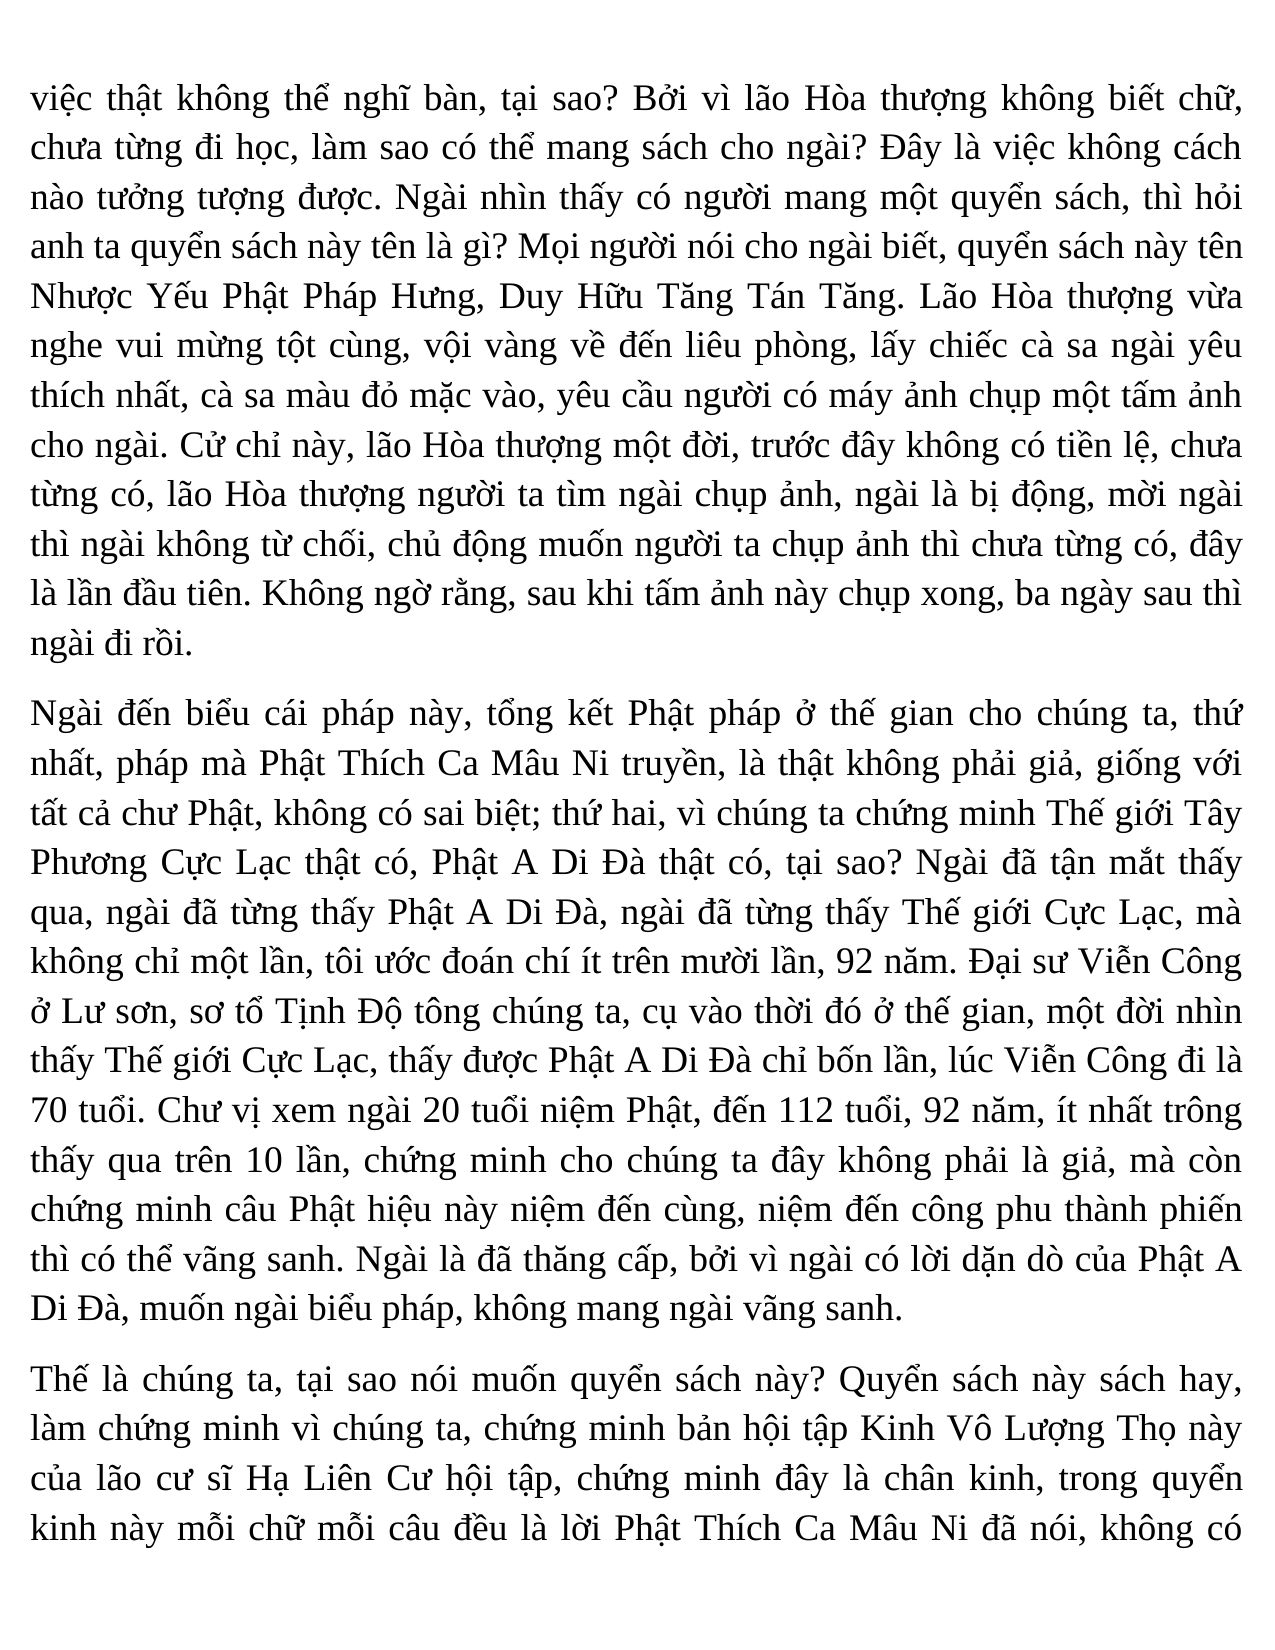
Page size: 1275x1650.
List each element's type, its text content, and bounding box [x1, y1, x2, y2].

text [30, 1356, 1245, 1548]
text Ngài đến biểu cái pháp này, tổng kết Phật pháp ở thế gian cho chúng ta, thứ nhất, pháp mà Phật Thích Ca Mâu Ni truyền, là thật không phải giả, giống với tất cả chư Phật, không có sai biệt; thứ hai, vì chúng ta chứng minh Thế giới Tây Phương Cực Lạc thật có, Phật A Di Đà thật có, tại sao? Ngài đã tận mắt thấy qua, ngài đã từng thấy Phật A Di Đà, ngài đã từng thấy Thế giới Cực Lạc, mà không chỉ một lần, tôi ước đoán chí ít trên mười lần, 92 năm. Đại sư Viễn Công ở Lư sơn, sơ tổ Tịnh Độ tông chúng ta, cụ vào thời đó ở thế gian, một đời nhìn thấy Thế giới Cực Lạc, thấy được Phật A Di Đà chỉ bốn lần, lúc Viễn Công đi là 70 tuổi. Chư vị xem ngài 20 tuổi niệm Phật, đến 112 tuổi, 92 năm, ít nhất trông thấy qua trên 10 lần, chứng minh cho chúng ta đây không phải là giả, mà còn chứng minh câu Phật hiệu này niệm đến cùng, niệm đến công phu thành phiến thì có thể vãng sanh. Ngài là đã thăng cấp, bởi vì ngài có lời dặn dò của Phật A Di Đà, muốn ngài biểu pháp, không mang ngài vãng sanh. [30, 691, 1245, 1329]
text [30, 75, 1245, 663]
